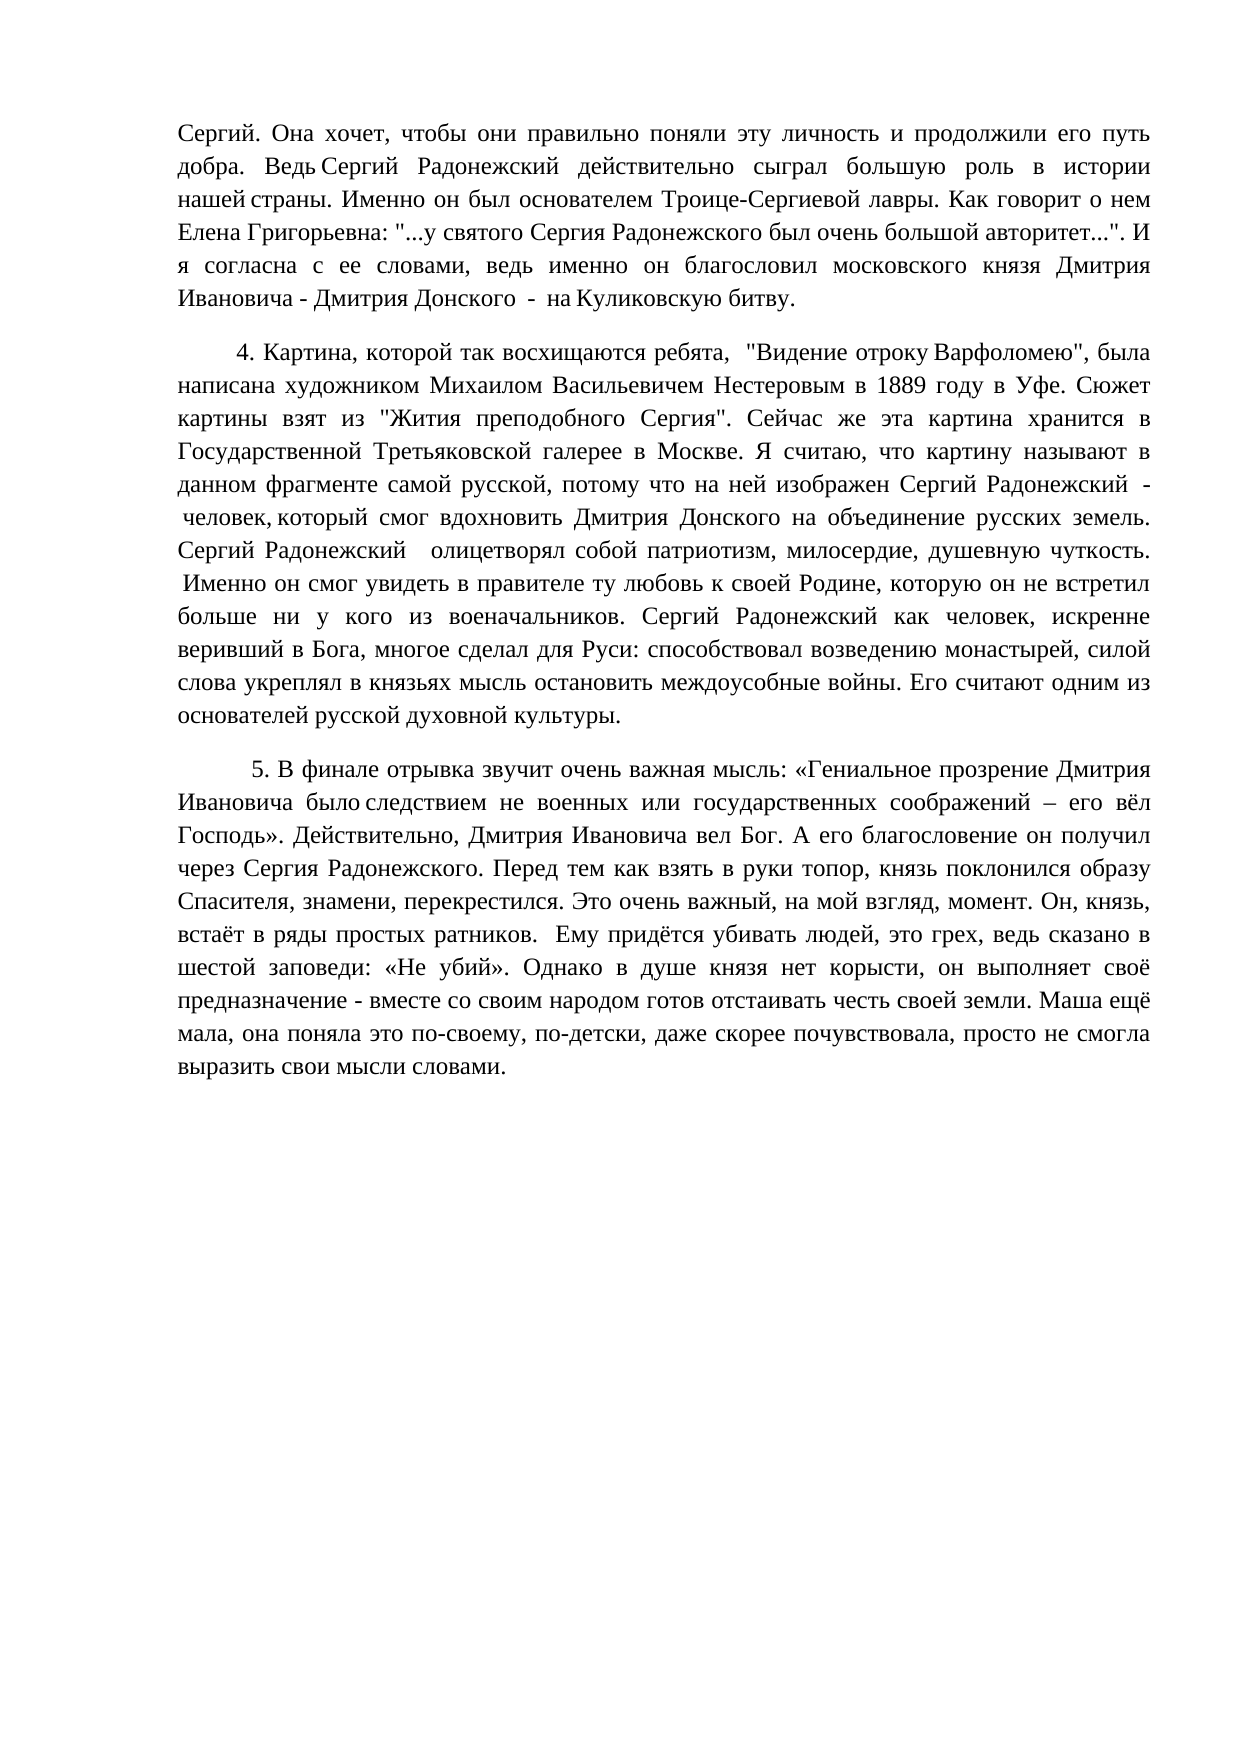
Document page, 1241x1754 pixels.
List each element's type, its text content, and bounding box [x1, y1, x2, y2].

text 5. В финале отрывка звучит очень важная мысль: «Гениальное прозрение Дмитрия Ивановича было следствием не военных или государственных соображений – его вёл Господь». Действительно, Дмитрия Ивановича вел Бог. А его благословение он получил через Сергия Радонежского. Перед тем как взять в руки топор, князь поклонился образу Спасителя, знамени, перекрестился. Это очень важный, на мой взгляд, момент. Он, князь, встаёт в ряды простых ратников. Ему придётся убивать людей, это грех, ведь сказано в шестой заповеди: «Не убий». Однако в душе князя нет корысти, он выполняет своё предназначение - вместе со своим народом готов отстаивать честь своей земли. Маша ещё мала, она поняла это по-своему, по-детски, даже скорее почувствовала, просто не смогла выразить свои мысли словами. [177, 754, 1152, 1080]
text 4. Картина, которой так восхищаются ребята, "Видение отроку Варфоломею", была написана художником Михаилом Васильевичем Нестеровым в 1889 году в Уфе. Сюжет картины взят из "Жития преподобного Сергия". Сейчас же эта картина хранится в Государственной Третьяковской галерее в Москве. Я считаю, что картину называют в данном фрагменте самой русской, потому что на ней изображен Сергий Радонежский - человек, который смог вдохновить Дмитрия Донского на объединение русских земель. Сергий Радонежский олицетворял собой патриотизм, милосердие, душевную чуткость. Именно он смог увидеть в правителе ту любовь к своей Родине, которую он не встретил больше ни у кого из военачальников. Сергий Радонежский как человек, искренне веривший в Бога, многое сделал для Руси: способствовал возведению монастырей, силой слова укреплял в князьях мысль остановить междоусобные войны. Его считают одним из основателей русской духовной культуры. [177, 337, 1152, 729]
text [177, 118, 1152, 312]
